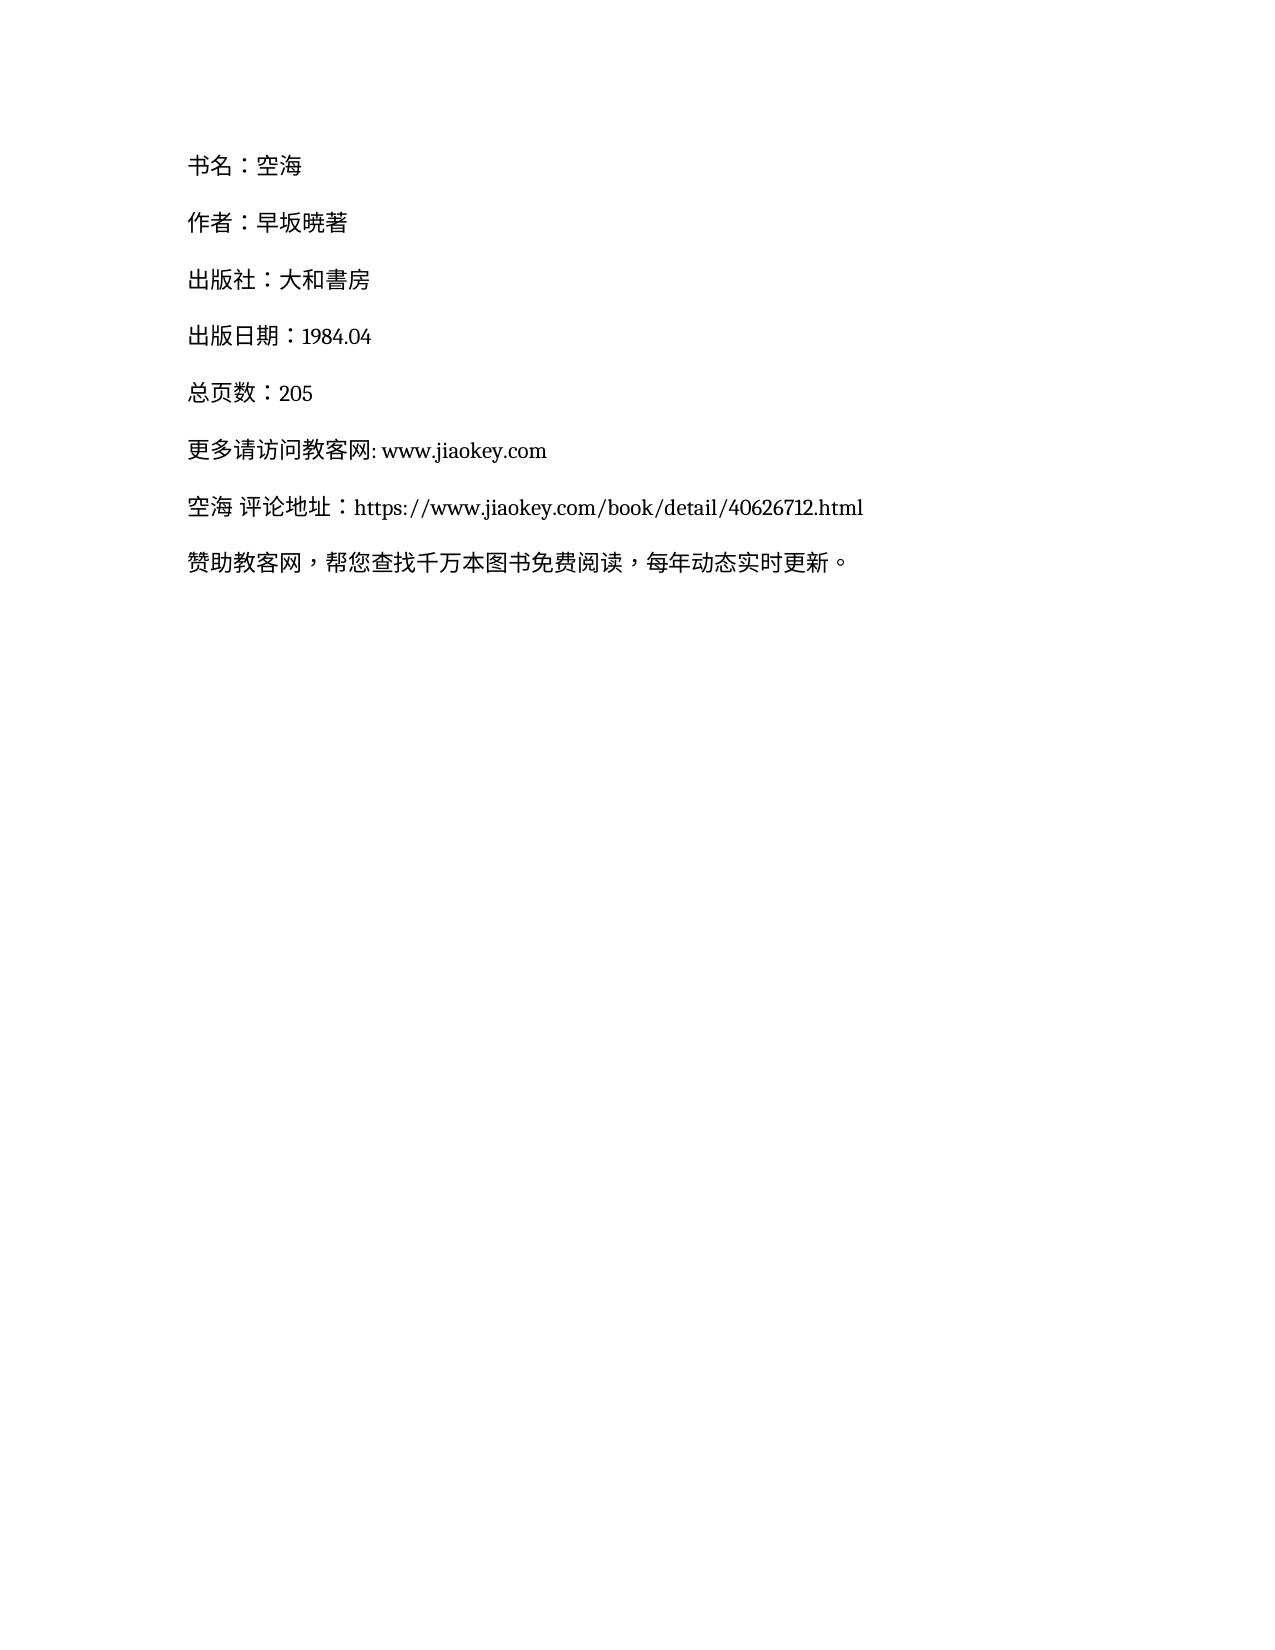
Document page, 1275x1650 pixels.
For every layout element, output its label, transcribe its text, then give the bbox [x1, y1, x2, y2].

text 书名：空海 [187, 150, 1087, 181]
text 出版日期：1984.04 [187, 320, 1087, 352]
text 更多请访问教客网: www.jiaokey.com [187, 434, 1087, 465]
text 作者：早坂暁著 [187, 207, 1087, 238]
text 总页数：205 [187, 377, 1087, 408]
text 空海 评论地址：https://www.jiaokey.com/book/detail/40626712.html [187, 491, 1087, 522]
text 赞助教客网，帮您查找千万本图书免费阅读，每年动态实时更新。 [187, 547, 1087, 579]
text 出版社：大和書房 [187, 263, 1087, 295]
